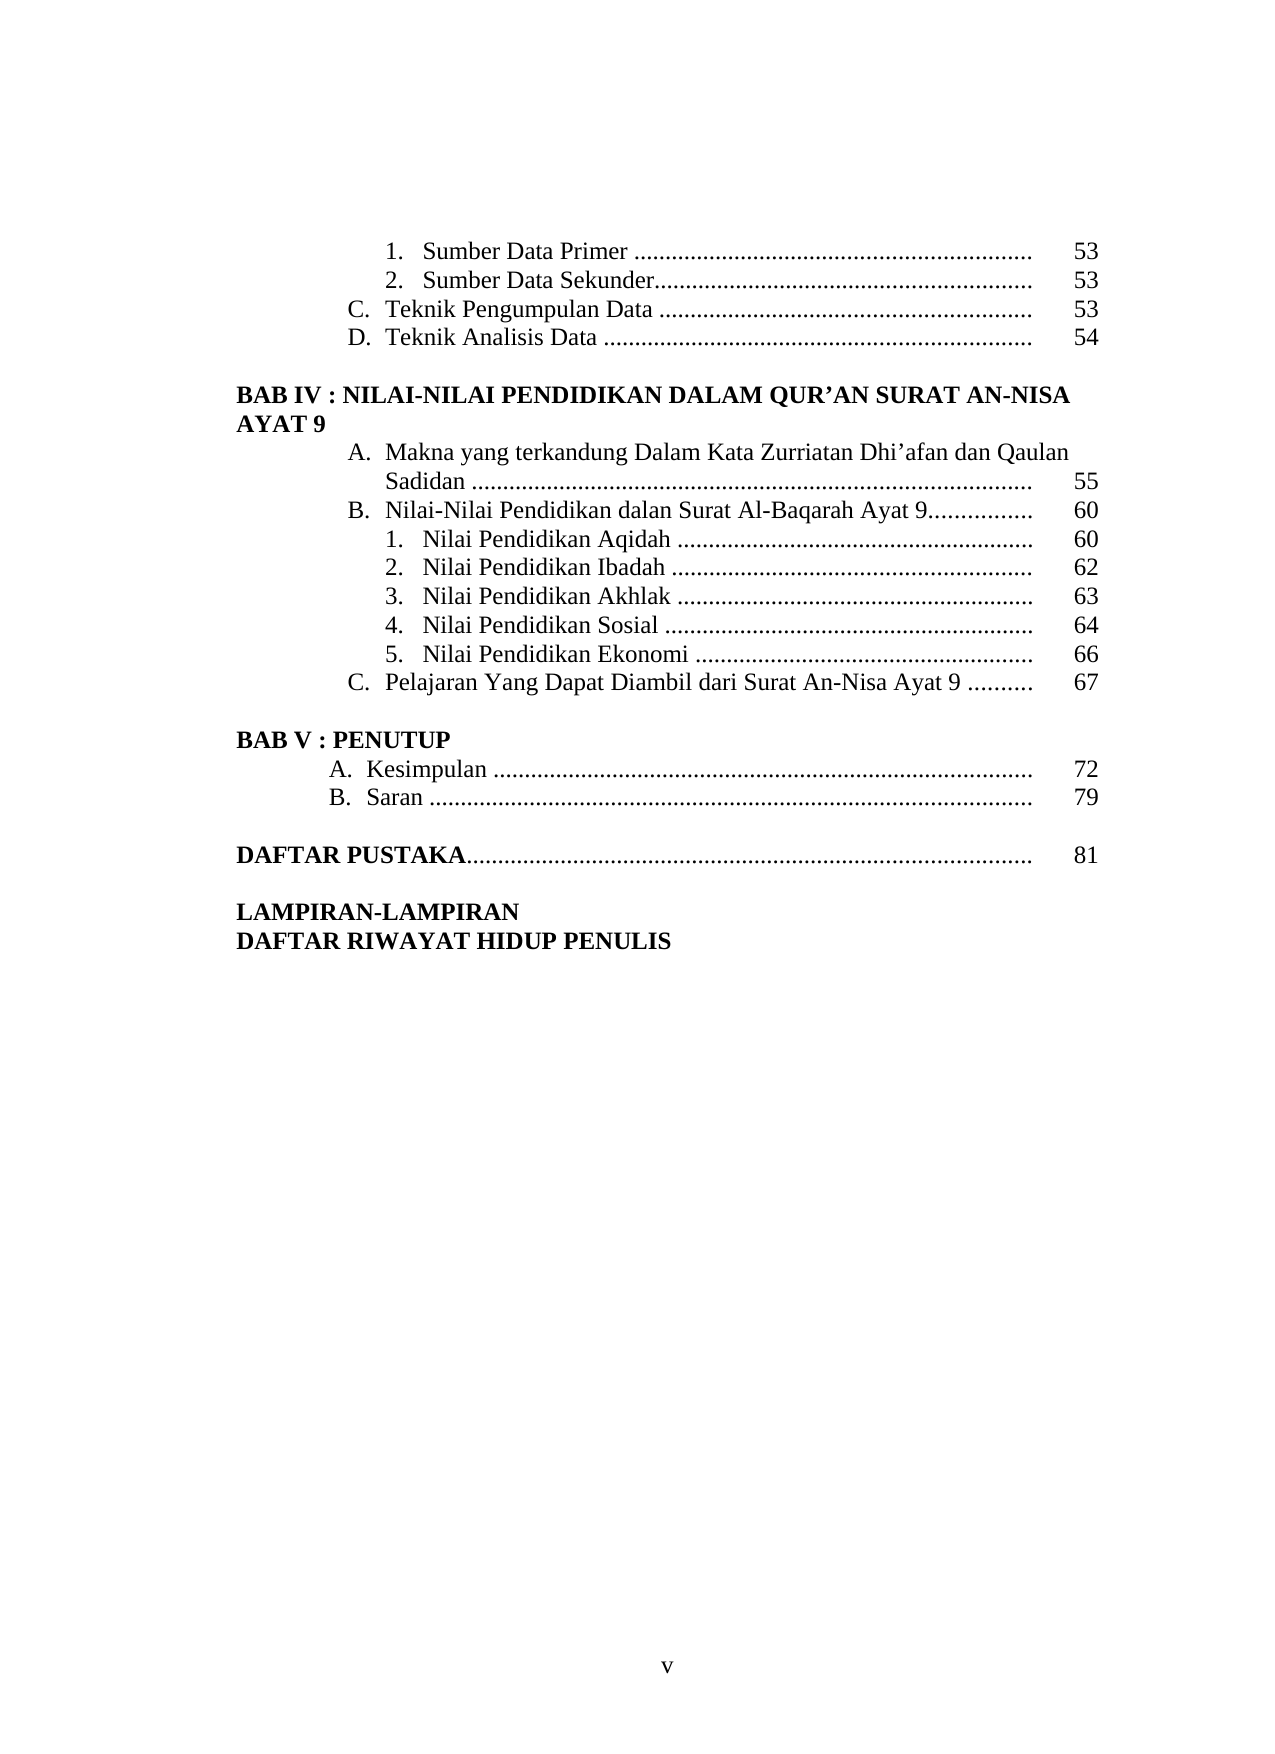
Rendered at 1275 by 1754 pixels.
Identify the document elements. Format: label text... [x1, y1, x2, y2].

text BAB V : PENUTUP [236, 725, 1098, 754]
list Nilai Pendidikan Ekonomi 66 [385, 639, 1098, 667]
list Nilai Pendidikan Aqidah 60 [385, 524, 1098, 552]
list Kesimpulan 72 [328, 754, 1098, 782]
list Nilai Pendidikan Ibadah 62 [385, 552, 1098, 581]
list Nilai Pendidikan Akhlak 63 [385, 581, 1098, 610]
list Teknik Pengumpulan Data 53 [347, 294, 1098, 322]
text LAMPIRAN-LAMPIRAN [236, 897, 1098, 926]
list Pelajaran Yang Dapat Diambil dari Surat An-Nisa Ayat 9 67 [347, 667, 1098, 696]
text DAFTAR PUSTAKA 81 [236, 840, 1098, 869]
list Sumber Data Sekunder 53 [385, 265, 1098, 294]
list Makna yang terkandung Dalam Kata Zurriatan Dhi’afan dan Qaulan Sadidan 55 [347, 437, 1098, 495]
text DAFTAR RIWAYAT HIDUP PENULIS [236, 926, 1098, 955]
text BAB IV : NILAI-NILAI PENDIDIKAN DALAM QUR’AN SURAT AN-NISA AYAT 9 [236, 380, 1098, 437]
list Sumber Data Primer 53 [385, 236, 1098, 265]
list Nilai Pendidikan Sosial 64 [385, 610, 1098, 639]
list Saran 79 [328, 782, 1098, 811]
list Nilai-Nilai Pendidikan dalan Surat Al-Baqarah Ayat 9 60 [347, 495, 1098, 524]
list Teknik Analisis Data 54 [347, 322, 1098, 351]
